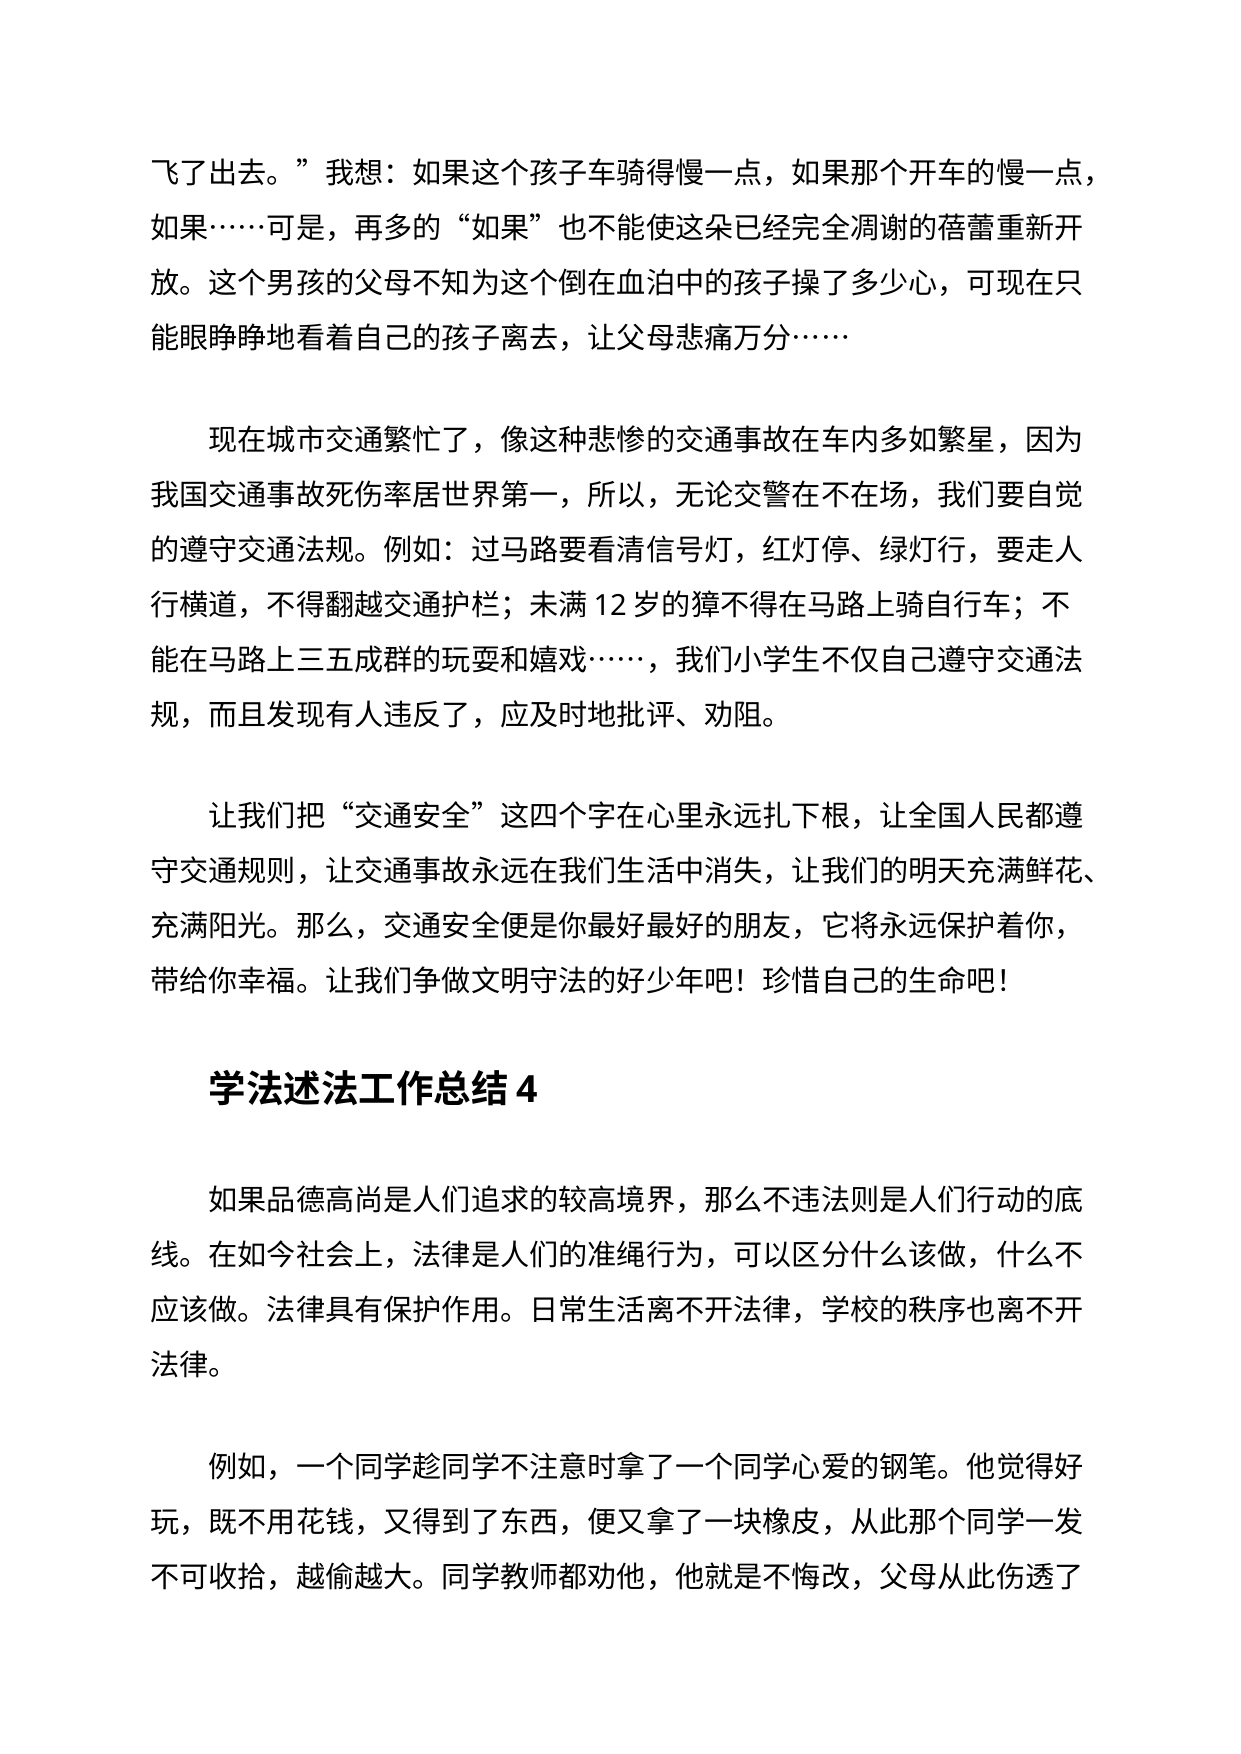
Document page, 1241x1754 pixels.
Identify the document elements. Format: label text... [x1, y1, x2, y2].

text 现在城市交通繁忙了，像这种悲惨的交通事故在车内多如繁星，因为我国交通事故死伤率居世界第一，所以，无论交警在不在场，我们要自觉的遵守交通法规。例如：过马路要看清信号灯，红灯停、绿灯行，要走人行横道，不得翻越交通护栏；未满12岁的獐不得在马路上骑自行车；不能在马路上三五成群的玩耍和嬉戏……，我们小学生不仅自己遵守交通法规，而且发现有人违反了，应及时地批评、劝阻。 [150, 416, 1090, 733]
text 如果品德高尚是人们追求的较高境界，那么不违法则是人们行动的底线。在如今社会上，法律是人们的准绳行为，可以区分什么该做，什么不应该做。法律具有保护作用。日常生活离不开法律，学校的秩序也离不开法律。 [150, 1177, 1090, 1384]
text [150, 150, 1090, 357]
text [150, 1443, 1090, 1595]
text 学法述法工作总结4 [150, 1059, 1090, 1114]
text 让我们把“交通安全”这四个字在心里永远扎下根，让全国人民都遵守交通规则，让交通事故永远在我们生活中消失，让我们的明天充满鲜花、充满阳光。那么，交通安全便是你最好最好的朋友，它将永远保护着你，带给你幸福。让我们争做文明守法的好少年吧！珍惜自己的生命吧！ [150, 793, 1090, 1000]
